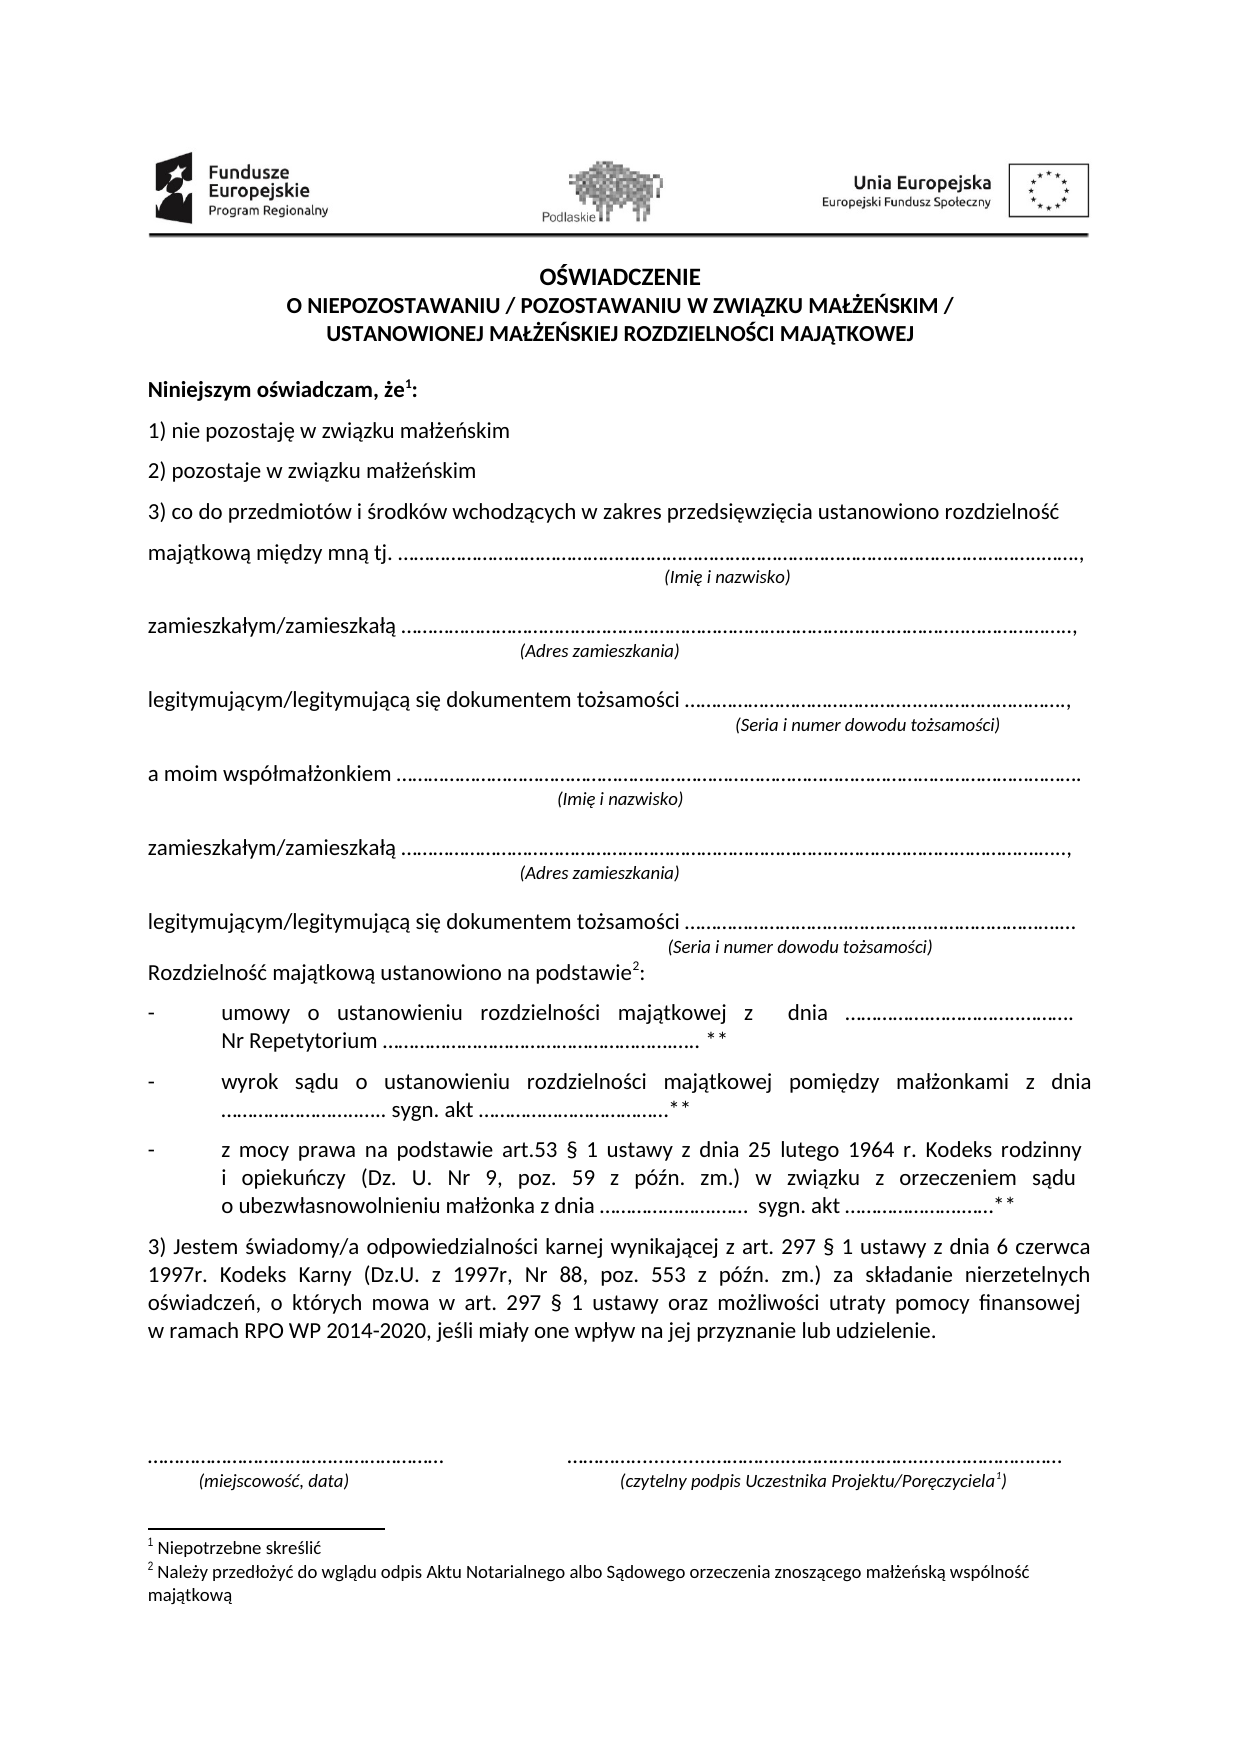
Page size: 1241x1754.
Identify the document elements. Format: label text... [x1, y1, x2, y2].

text OŚWIADCZENIE [148, 261, 1093, 292]
text (Adres zamieszkania) [148, 861, 1093, 884]
text 1) nie pozostaję w związku małżeńskim [148, 416, 1093, 444]
picture [147, 147, 1093, 229]
text (Imię i nazwisko) [664, 566, 1093, 589]
text zamieszkałym/zamieszkałą ……………………………………………………………………………………………..……………….., [148, 612, 1093, 639]
picture [148, 233, 1092, 240]
text 3) co do przedmiotów i środków wchodzących w zakres przedsięwzięcia ustanowiono rozdzielność [148, 497, 1093, 525]
text Rozdzielność majątkową ustanowiono na podstawie: [148, 958, 1093, 986]
text majątkową między mną tj. …………………………………………………………………………………………………………..……., [148, 538, 1093, 566]
text zamieszkałym/zamieszkałą ………………………………………………………………………………………………………….….., [148, 833, 1093, 861]
text legitymującym/legitymującą się dokumentem tożsamości ……………………………………..………………………., [148, 685, 1093, 713]
text ……………………………..………………… …………..............…………..……………………..…..………………… [148, 1441, 1093, 1469]
text legitymującym/legitymującą się dokumentem tożsamości ………………………….………………………………….… [148, 907, 1093, 935]
text - z mocy prawa na podstawie art.53 § 1 ustawy z dnia 25 lutego 1964 r. Kodeks rodzinny i opiekuńczy (Dz. U. Nr 9, poz. 59 z późn. zm.) w związku z orzeczeniem sądu o ubezwłasnowolnieniu małżonka z dnia ………………….…… sygn. akt ………………….……** [148, 1136, 1093, 1219]
text O NIEPOZOSTAWANIU / POZOSTAWANIU W ZWIĄZKU MAŁŻEŃSKIM / USTANOWIONEJ MAŁŻEŃSKIEJ ROZDZIELNOŚCI MAJĄTKOWEJ [148, 292, 1093, 348]
text (miejscowość, data) (czytelny podpis Uczestnika Projektu/Poręczyciela1) [148, 1469, 1093, 1492]
text (Imię i nazwisko) [148, 787, 1093, 810]
text (Seria i numer dowodu tożsamości) [148, 713, 1093, 736]
text Niniejszym oświadczam, że: [148, 376, 1093, 404]
text - wyrok sądu o ustanowieniu rozdzielności majątkowej pomiędzy małżonkami z dnia ……………………..….. sygn. akt ………………………………** [148, 1067, 1093, 1123]
text (Adres zamieszkania) [148, 639, 1093, 662]
text 2) pozostaje w związku małżeńskim [148, 457, 1093, 485]
text a moim współmałżonkiem …………………………………………………………………………………………………………………. [148, 759, 1093, 787]
text (Seria i numer dowodu tożsamości) [148, 935, 1093, 958]
text 3) Jestem świadomy/a odpowiedzialności karnej wynikającej z art. 297 § 1 ustawy z dnia 6 czerwca 1997r. Kodeks Karny (Dz.U. z 1997r, Nr 88, poz. 553 z późn. zm.) za składanie nierzetelnych oświadczeń, o których mowa w art. 297 § 1 ustawy oraz możliwości utraty pomocy finansowej w ramach RPO WP 2014-2020, jeśli miały one wpływ na jej przyznanie lub udzielenie. [148, 1232, 1093, 1344]
text - umowy o ustanowieniu rozdzielności majątkowej z dnia …………….……………..………. Nr Repetytorium ……………………………………………….….. ** [148, 998, 1093, 1054]
